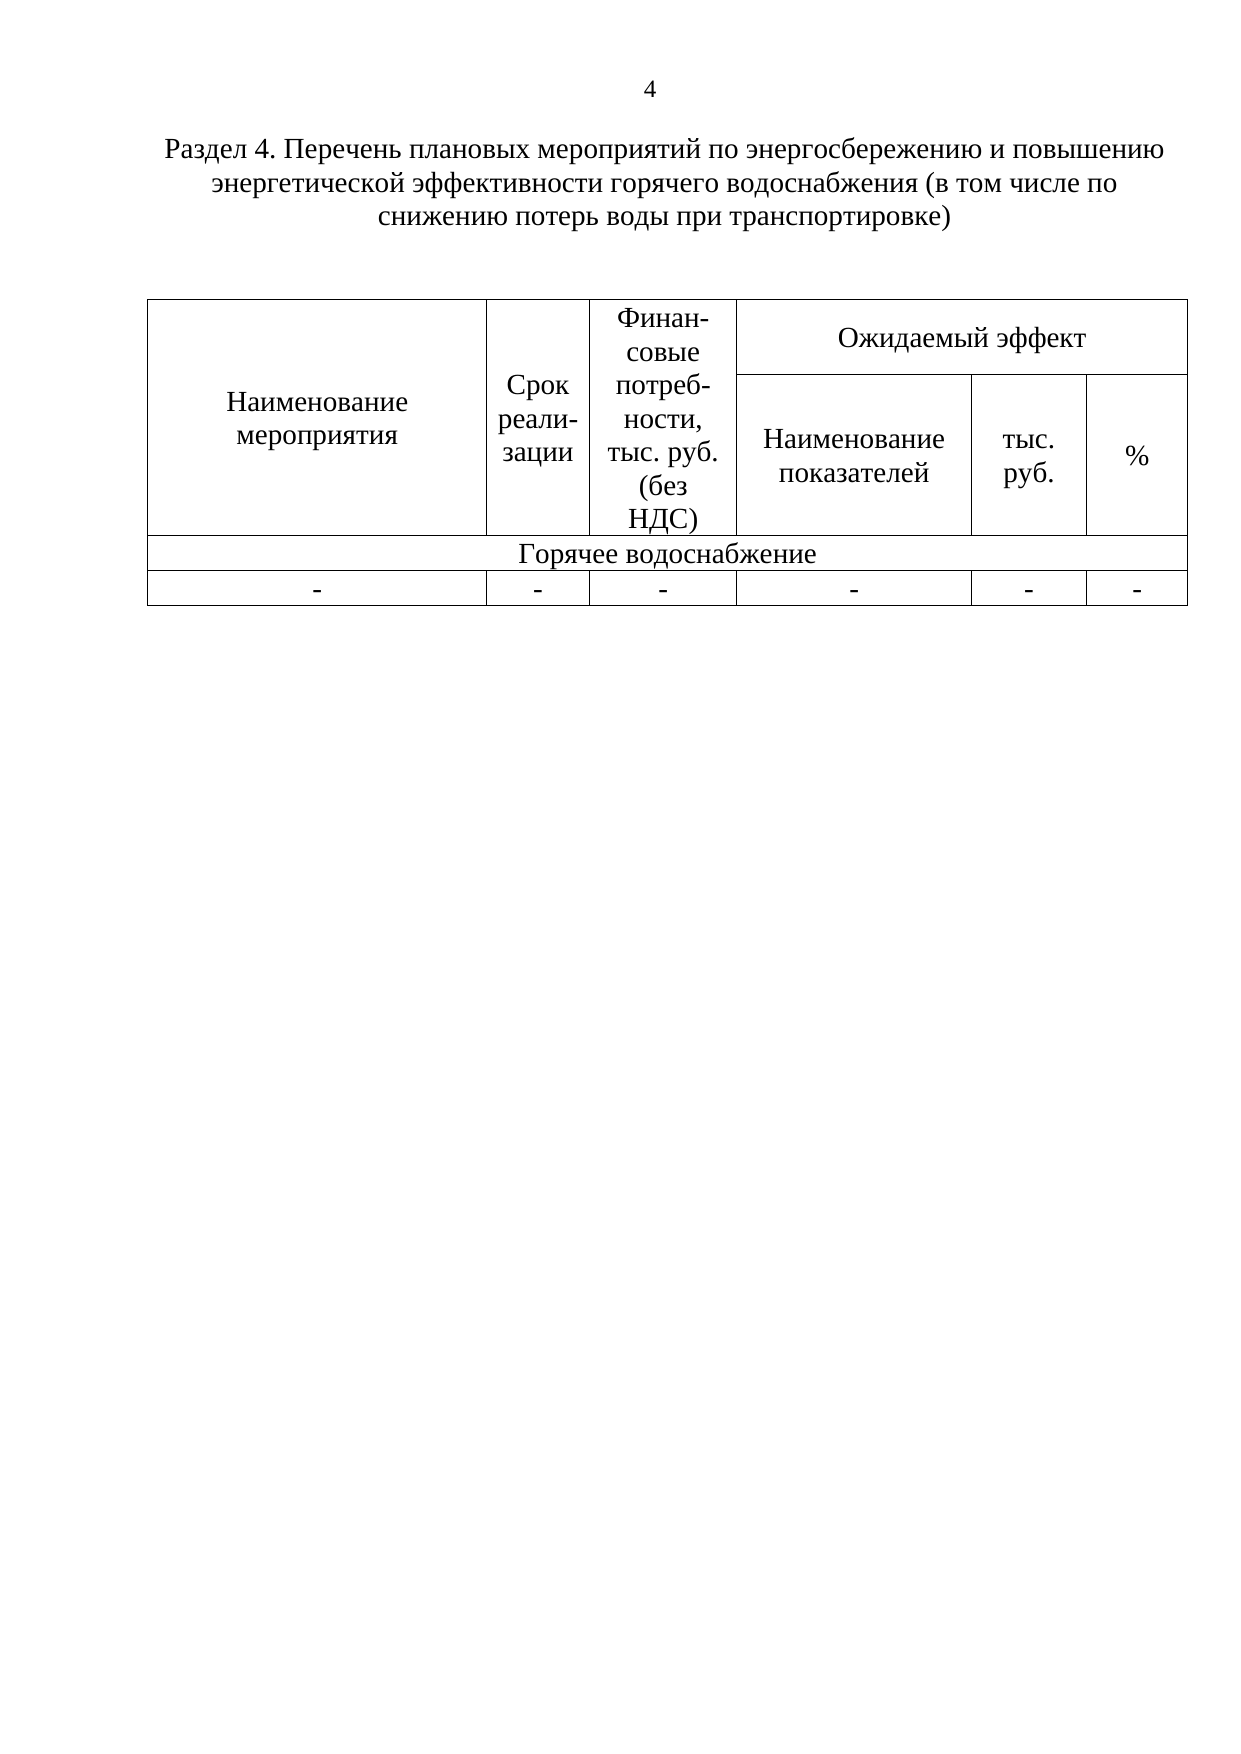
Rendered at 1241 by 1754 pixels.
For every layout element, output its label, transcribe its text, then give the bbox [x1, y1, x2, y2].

table_cell тыс. руб. [972, 375, 1086, 535]
table_header Срок реали-зации [487, 300, 589, 535]
table_cell Наименование показателей [737, 375, 971, 535]
table_cell - [590, 571, 736, 605]
table_cell - [148, 571, 486, 605]
table_cell - [1087, 571, 1187, 605]
table_cell Горячее водоснабжение [148, 536, 1187, 570]
table_cell - [972, 571, 1086, 605]
table_header Наименование мероприятия [148, 300, 486, 535]
table_header Финан-совые потреб-ности, тыс. руб. (без НДС) [590, 300, 736, 535]
table_cell % [1087, 375, 1187, 535]
table_cell - [487, 571, 589, 605]
table_cell - [737, 571, 971, 605]
table_header Ожидаемый эффект [737, 300, 1187, 374]
text Раздел 4. Перечень плановых мероприятий по энергосбережению и повышению энергетической эффективности горячего водоснабжения (в том числе по снижению потерь воды при транспортировке) [148, 131, 1181, 232]
